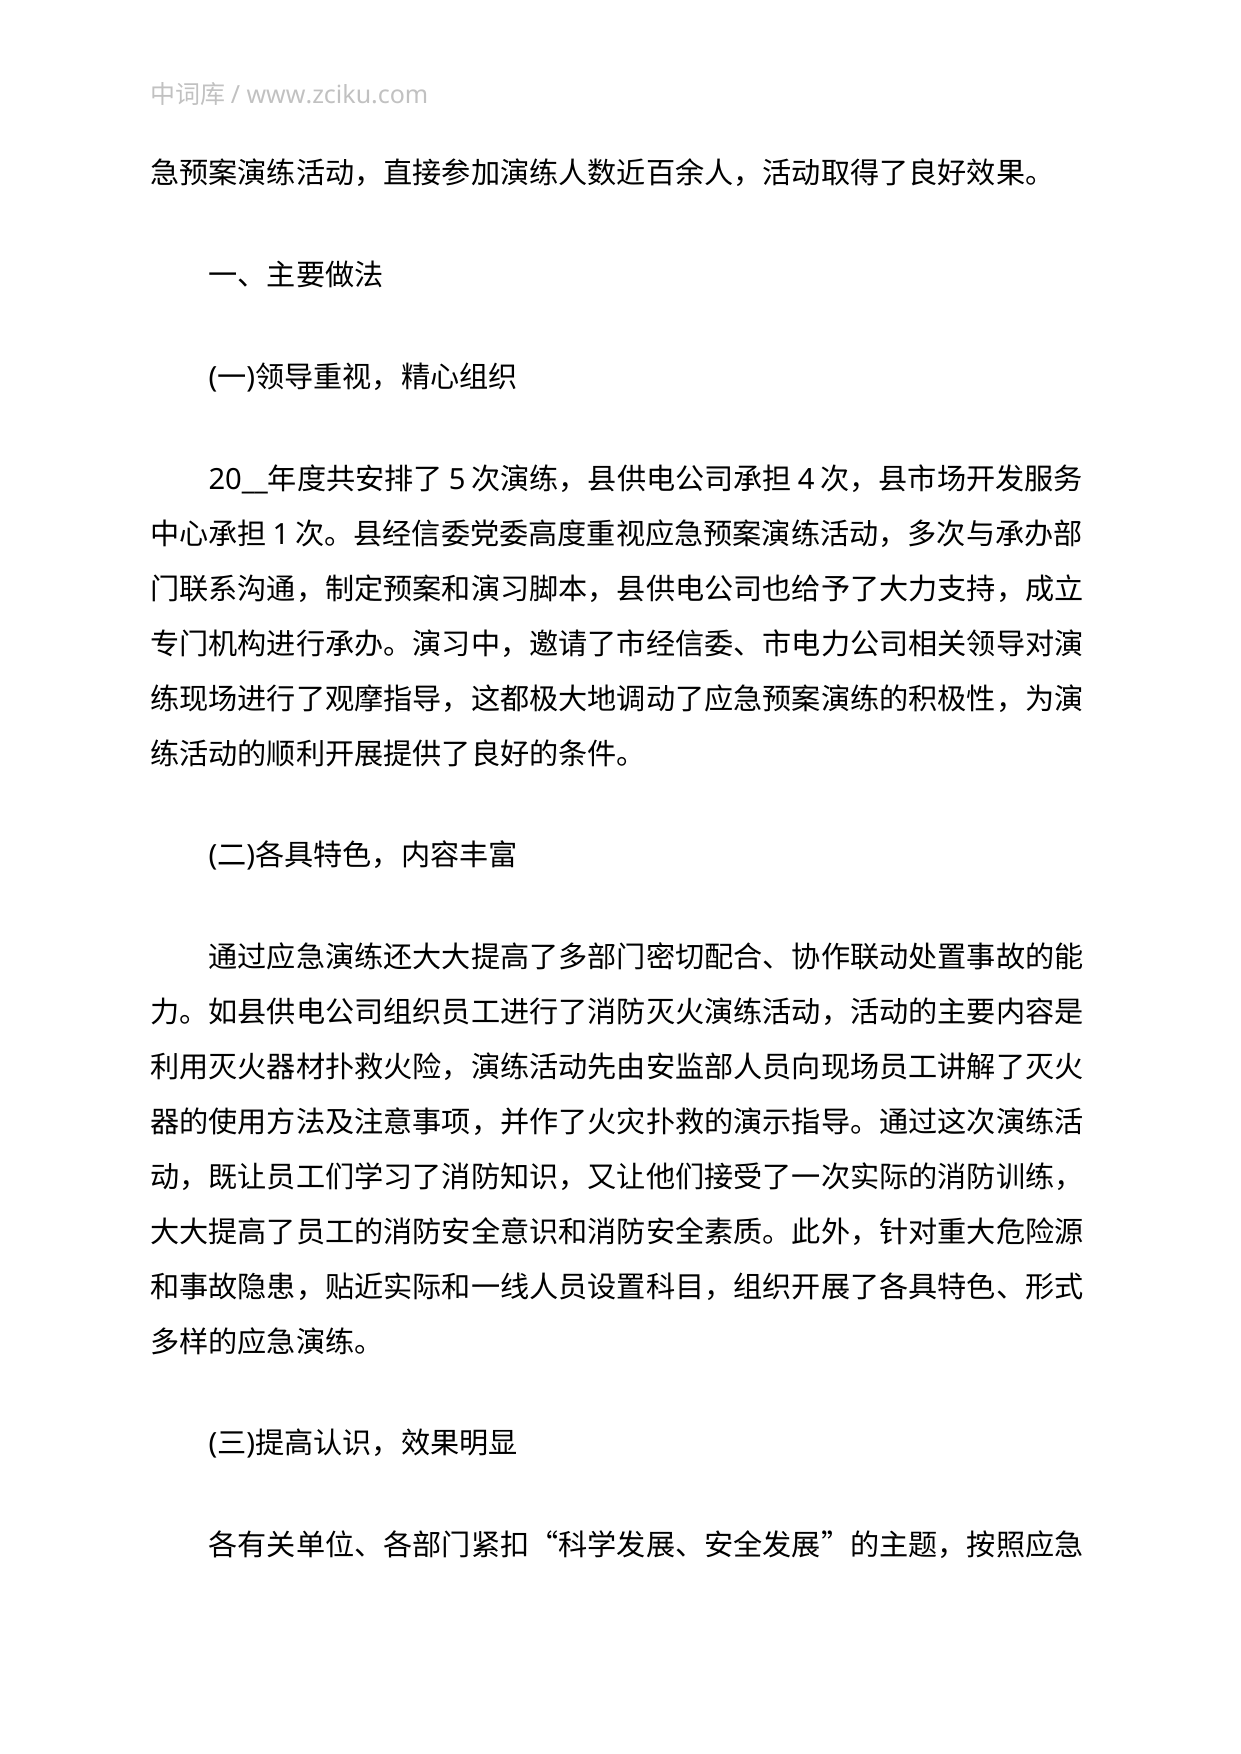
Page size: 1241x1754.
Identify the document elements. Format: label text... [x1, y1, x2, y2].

text (二)各具特色，内容丰富 [150, 832, 1090, 874]
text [150, 1522, 1090, 1564]
text 20__年度共安排了5次演练，县供电公司承担4次，县市场开发服务中心承担1次。县经信委党委高度重视应急预案演练活动，多次与承办部门联系沟通，制定预案和演习脚本，县供电公司也给予了大力支持，成立专门机构进行承办。演习中，邀请了市经信委、市电力公司相关领导对演练现场进行了观摩指导，这都极大地调动了应急预案演练的积极性，为演练活动的顺利开展提供了良好的条件。 [150, 456, 1090, 772]
text (一)领导重视，精心组织 [150, 353, 1090, 396]
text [150, 150, 1090, 192]
text 通过应急演练还大大提高了多部门密切配合、协作联动处置事故的能力。如县供电公司组织员工进行了消防灭火演练活动，活动的主要内容是利用灭火器材扑救火险，演练活动先由安监部人员向现场员工讲解了灭火器的使用方法及注意事项，并作了火灾扑救的演示指导。通过这次演练活动，既让员工们学习了消防知识，又让他们接受了一次实际的消防训练，大大提高了员工的消防安全意识和消防安全素质。此外，针对重大危险源和事故隐患，贴近实际和一线人员设置科目，组织开展了各具特色、形式多样的应急演练。 [150, 934, 1090, 1361]
text (三)提高认识，效果明显 [150, 1420, 1090, 1462]
text 一、主要做法 [150, 252, 1090, 294]
